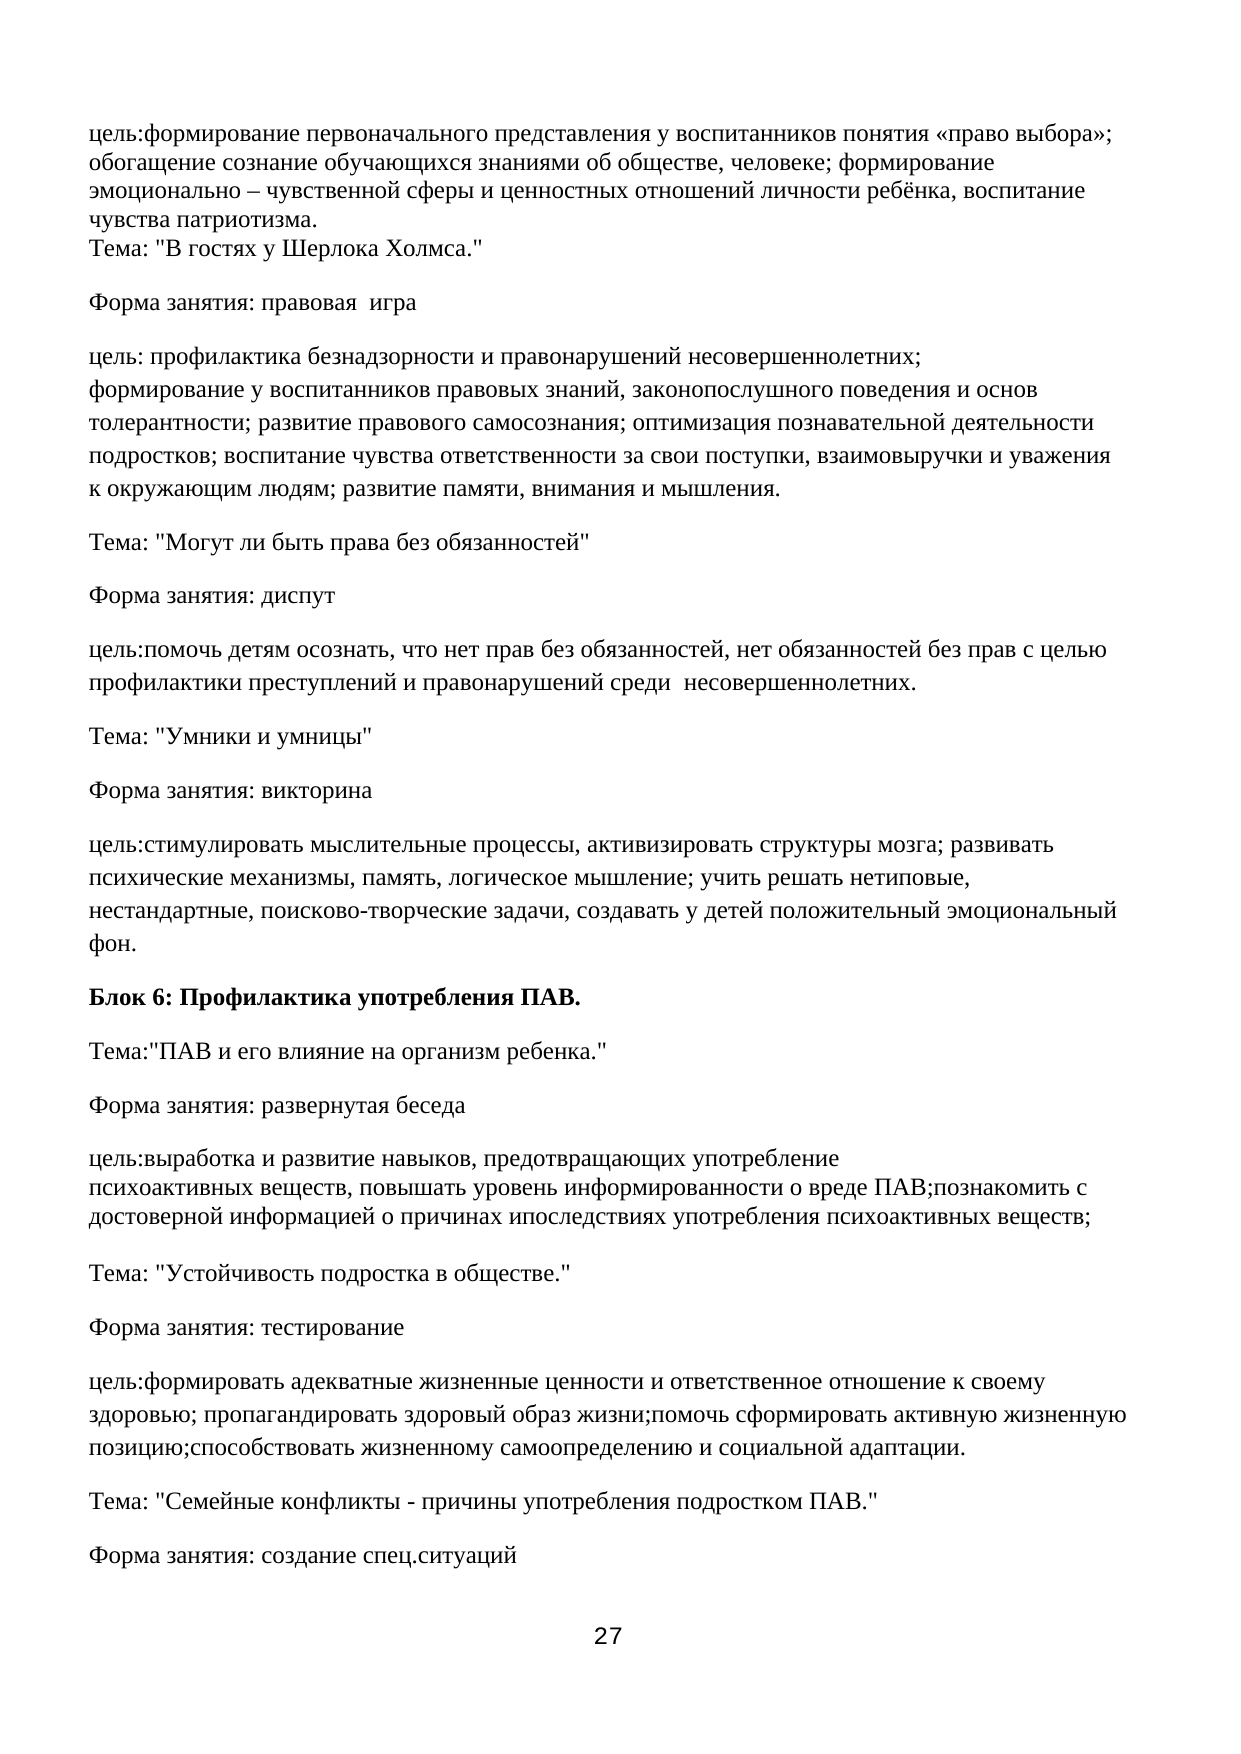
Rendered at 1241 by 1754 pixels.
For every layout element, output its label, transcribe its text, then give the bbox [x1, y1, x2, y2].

text Тема: "Умники и умницы" [88, 721, 1128, 750]
text Блок 6: Профилактика употребления ПАВ. [88, 982, 1128, 1011]
text цель:формировать адекватные жизненные ценности и ответственное отношение к своему здоровью; пропагандировать здоровый образ жизни;помочь сформировать активную жизненную позицию;способствовать жизненному самоопределению и социальной адаптации. [88, 1366, 1128, 1461]
text Тема: "В гостях у Шерлока Холмса." [88, 233, 1128, 262]
text цель:стимулировать мыслительные процессы, активизировать структуры мозга; развивать психические механизмы, память, логическое мышление; учить решать нетиповые, нестандартные, поисково-творческие задачи, создавать у детей положительный эмоциональный фон. [88, 829, 1128, 957]
text цель: профилактика безнадзорности и правонарушений несовершеннолетних; формирование у воспитанников правовых знаний, законопослушного поведения и основ толерантности; развитие правового самосознания; оптимизация познавательной деятельности подростков; воспитание чувства ответственности за свои поступки, взаимовыручки и уважения к окружающим людям; развитие памяти, внимания и мышления. [88, 341, 1128, 502]
text Форма занятия: диспут [88, 581, 1128, 609]
text цель:помочь детям осознать, что нет прав без обязанностей, нет обязанностей без прав с целью профилактики преступлений и правонарушений среди несовершеннолетних. [88, 634, 1128, 696]
text Тема: "Могут ли быть права без обязанностей" [88, 527, 1128, 556]
text Тема: "Устойчивость подростка в обществе." [88, 1258, 1128, 1287]
text цель:формирование первоначального представления у воспитанников понятия «право выбора»; обогащение сознание обучающихся знаниями об обществе, человеке; формирование эмоционально – чувственной сферы и ценностных отношений личности ребёнка, воспитание чувства патриотизма. [88, 118, 1128, 233]
text Тема:"ПАВ и его влияние на организм ребенка." [88, 1036, 1128, 1064]
text Тема: "Семейные конфликты - причины употребления подростком ПАВ." [88, 1486, 1128, 1515]
text Форма занятия: создание спец.ситуаций [88, 1540, 1128, 1569]
text психоактивных веществ, повышать уровень информированности о вреде ПАВ;познакомить с достоверной информацией о причинах ипоследствиях употребления психоактивных веществ; [88, 1172, 1128, 1230]
text Форма занятия: развернутая беседа [88, 1090, 1128, 1118]
text Форма занятия: правовая игра [88, 287, 1128, 316]
text Форма занятия: викторина [88, 775, 1128, 804]
text Форма занятия: тестирование [88, 1312, 1128, 1341]
text цель:выработка и развитие навыков, предотвращающих употребление [88, 1143, 1128, 1172]
